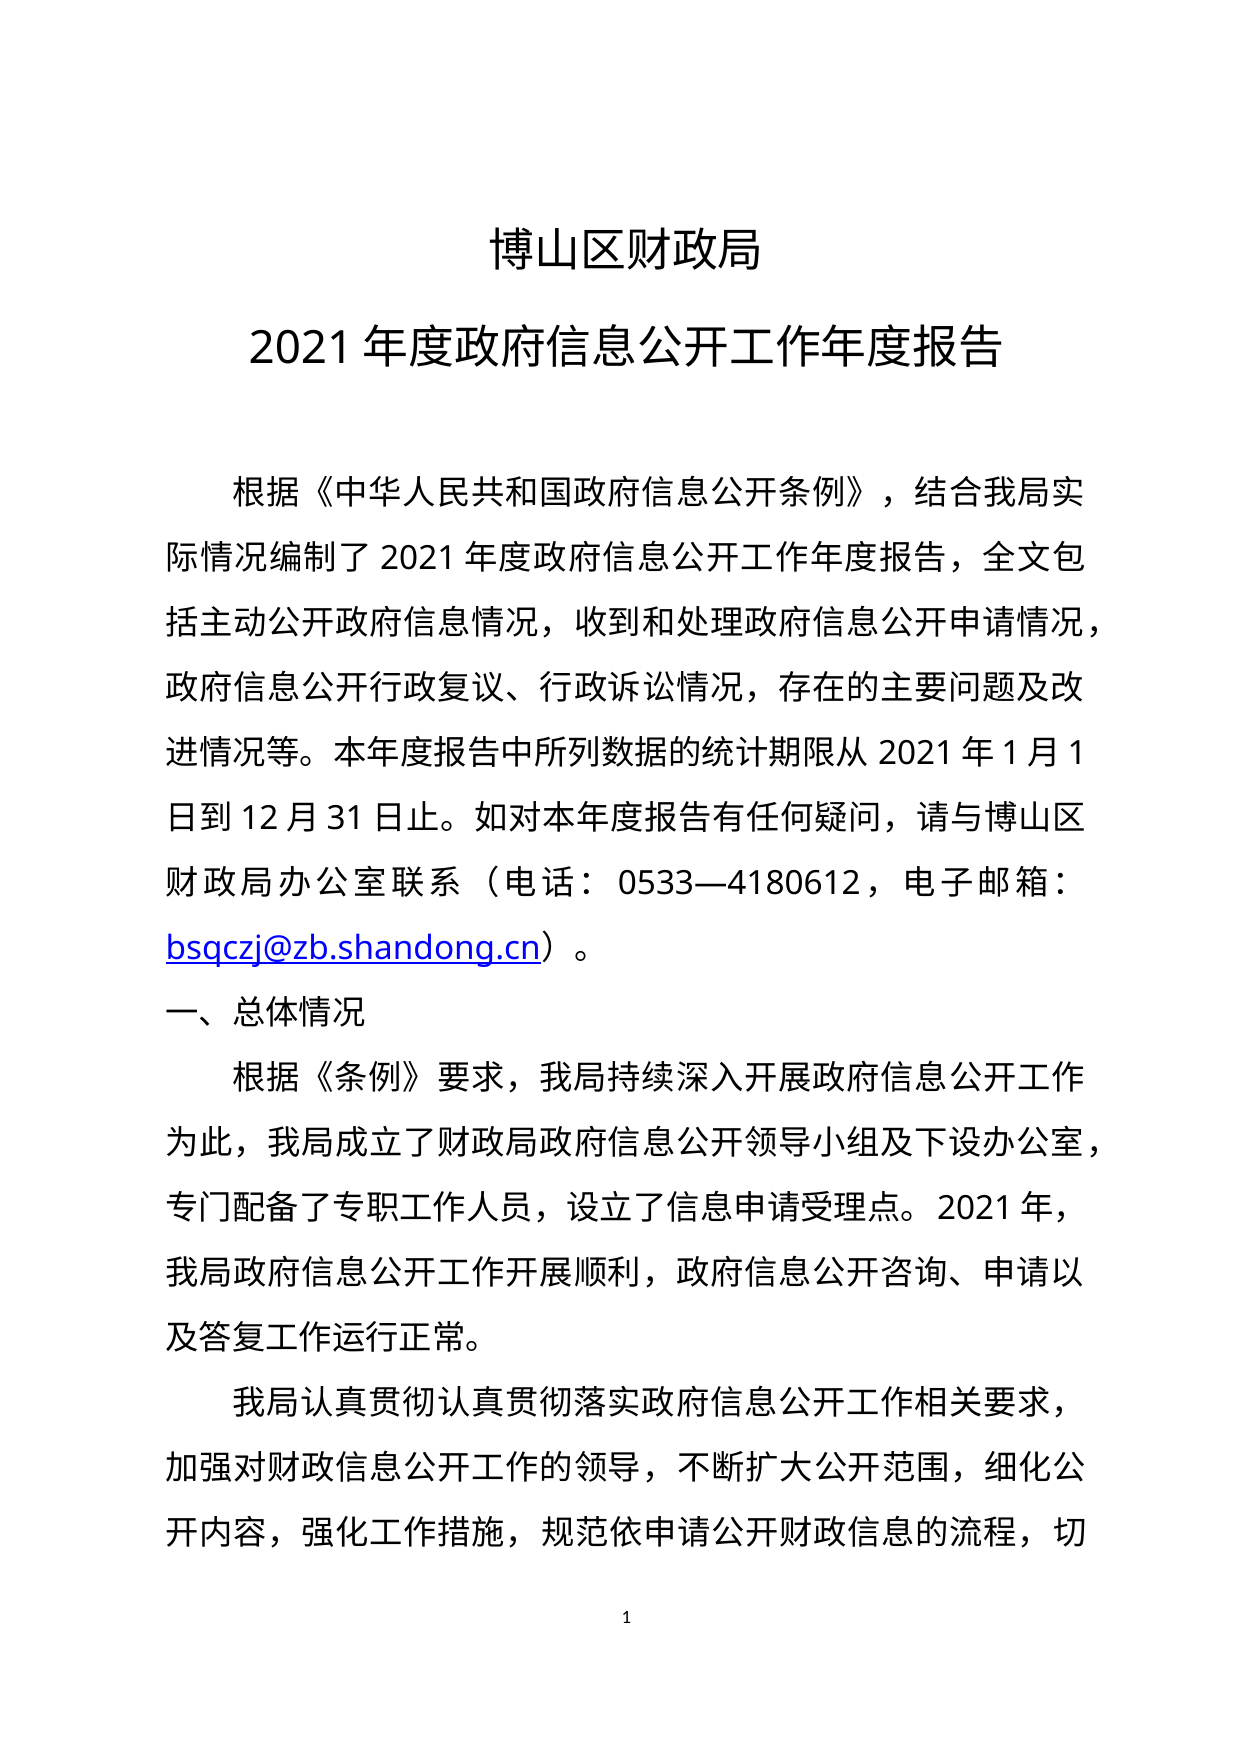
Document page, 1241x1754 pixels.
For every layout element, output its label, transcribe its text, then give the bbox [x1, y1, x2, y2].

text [165, 1367, 1087, 1562]
text 根据《中华人民共和国政府信息公开条例》，结合我局实际情况编制了2021年度政府信息公开工作年度报告，全文包括主动公开政府信息情况，收到和处理政府信息公开申请情况，政府信息公开行政复议、行政诉讼情况，存在的主要问题及改进情况等。本年度报告中所列数据的统计期限从2021年1月1日到12月31日止。如对本年度报告有任何疑问，请与博山区财政局办公室联系（电话：0533—4180612，电子邮箱：bsqczj@zb.shandong.cn）。 [165, 457, 1087, 977]
text 2021年度政府信息公开工作年度报告 [165, 295, 1087, 392]
text 博山区财政局 [165, 197, 1087, 295]
text 一、总体情况 [165, 977, 1087, 1042]
text 根据《条例》要求，我局持续深入开展政府信息公开工作。为此，我局成立了财政局政府信息公开领导小组及下设办公室，专门配备了专职工作人员，设立了信息申请受理点。2021年，我局政府信息公开工作开展顺利，政府信息公开咨询、申请以及答复工作运行正常。 [165, 1042, 1087, 1367]
